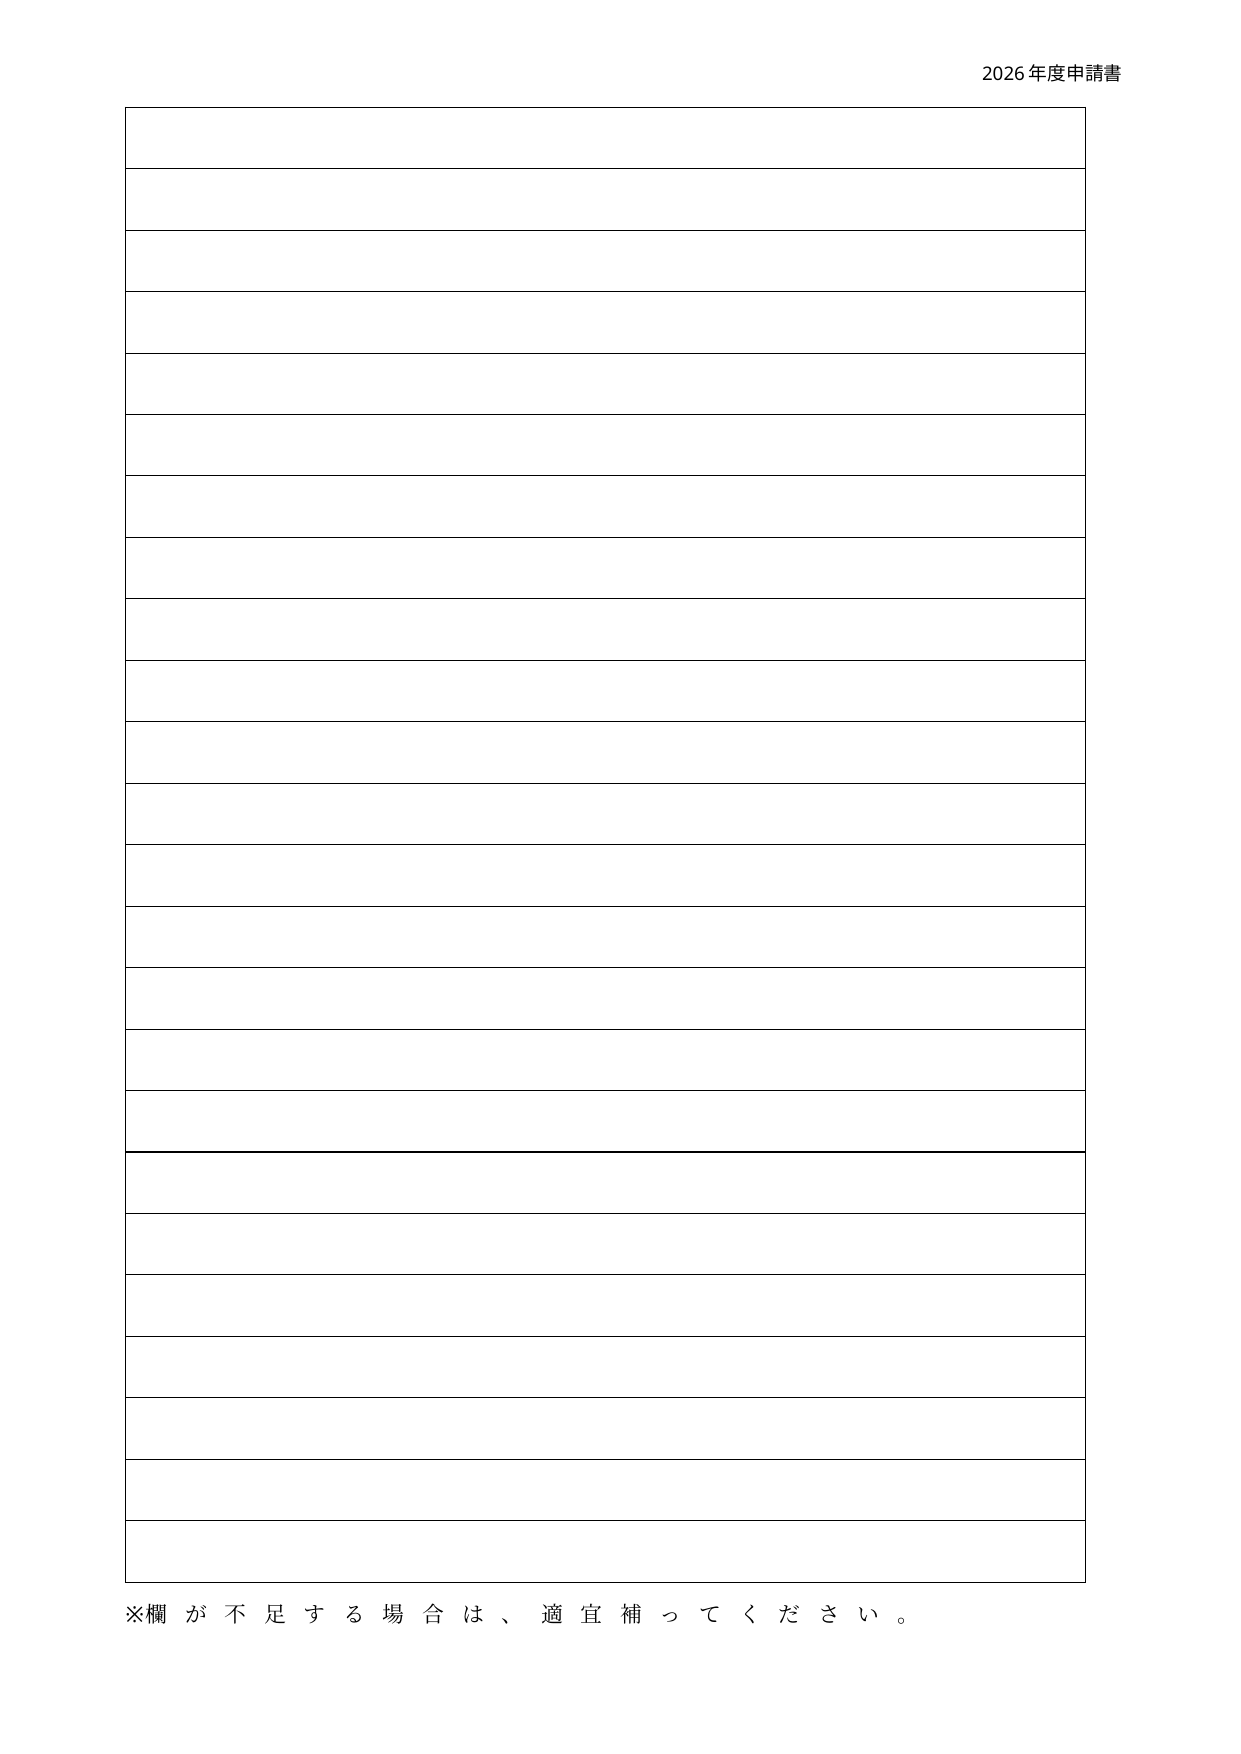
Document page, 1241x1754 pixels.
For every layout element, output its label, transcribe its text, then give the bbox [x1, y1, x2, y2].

table_cell [126, 1337, 1085, 1397]
table_cell [126, 354, 1085, 414]
table_cell [126, 476, 1085, 537]
table_cell [126, 1521, 1085, 1582]
table_cell [126, 968, 1085, 1028]
table_cell [126, 1153, 1085, 1213]
table_cell [126, 108, 1085, 168]
table_cell [126, 231, 1085, 291]
table_cell [126, 538, 1085, 598]
table_cell [126, 169, 1085, 229]
table_cell [126, 292, 1085, 352]
table_cell [126, 1275, 1085, 1336]
table_cell [126, 722, 1085, 783]
table_cell [126, 1460, 1085, 1520]
text ※欄が不足する場合は、適宜補ってください。 [125, 1583, 1115, 1643]
table_cell [126, 907, 1085, 967]
table_cell [126, 415, 1085, 475]
table_cell [126, 845, 1085, 906]
table_cell [126, 599, 1085, 660]
table_cell [126, 661, 1085, 721]
table_cell [126, 784, 1085, 844]
table_cell [126, 1091, 1085, 1151]
table_cell [126, 1214, 1085, 1274]
table_cell [126, 1398, 1085, 1459]
table_cell [126, 1030, 1085, 1090]
